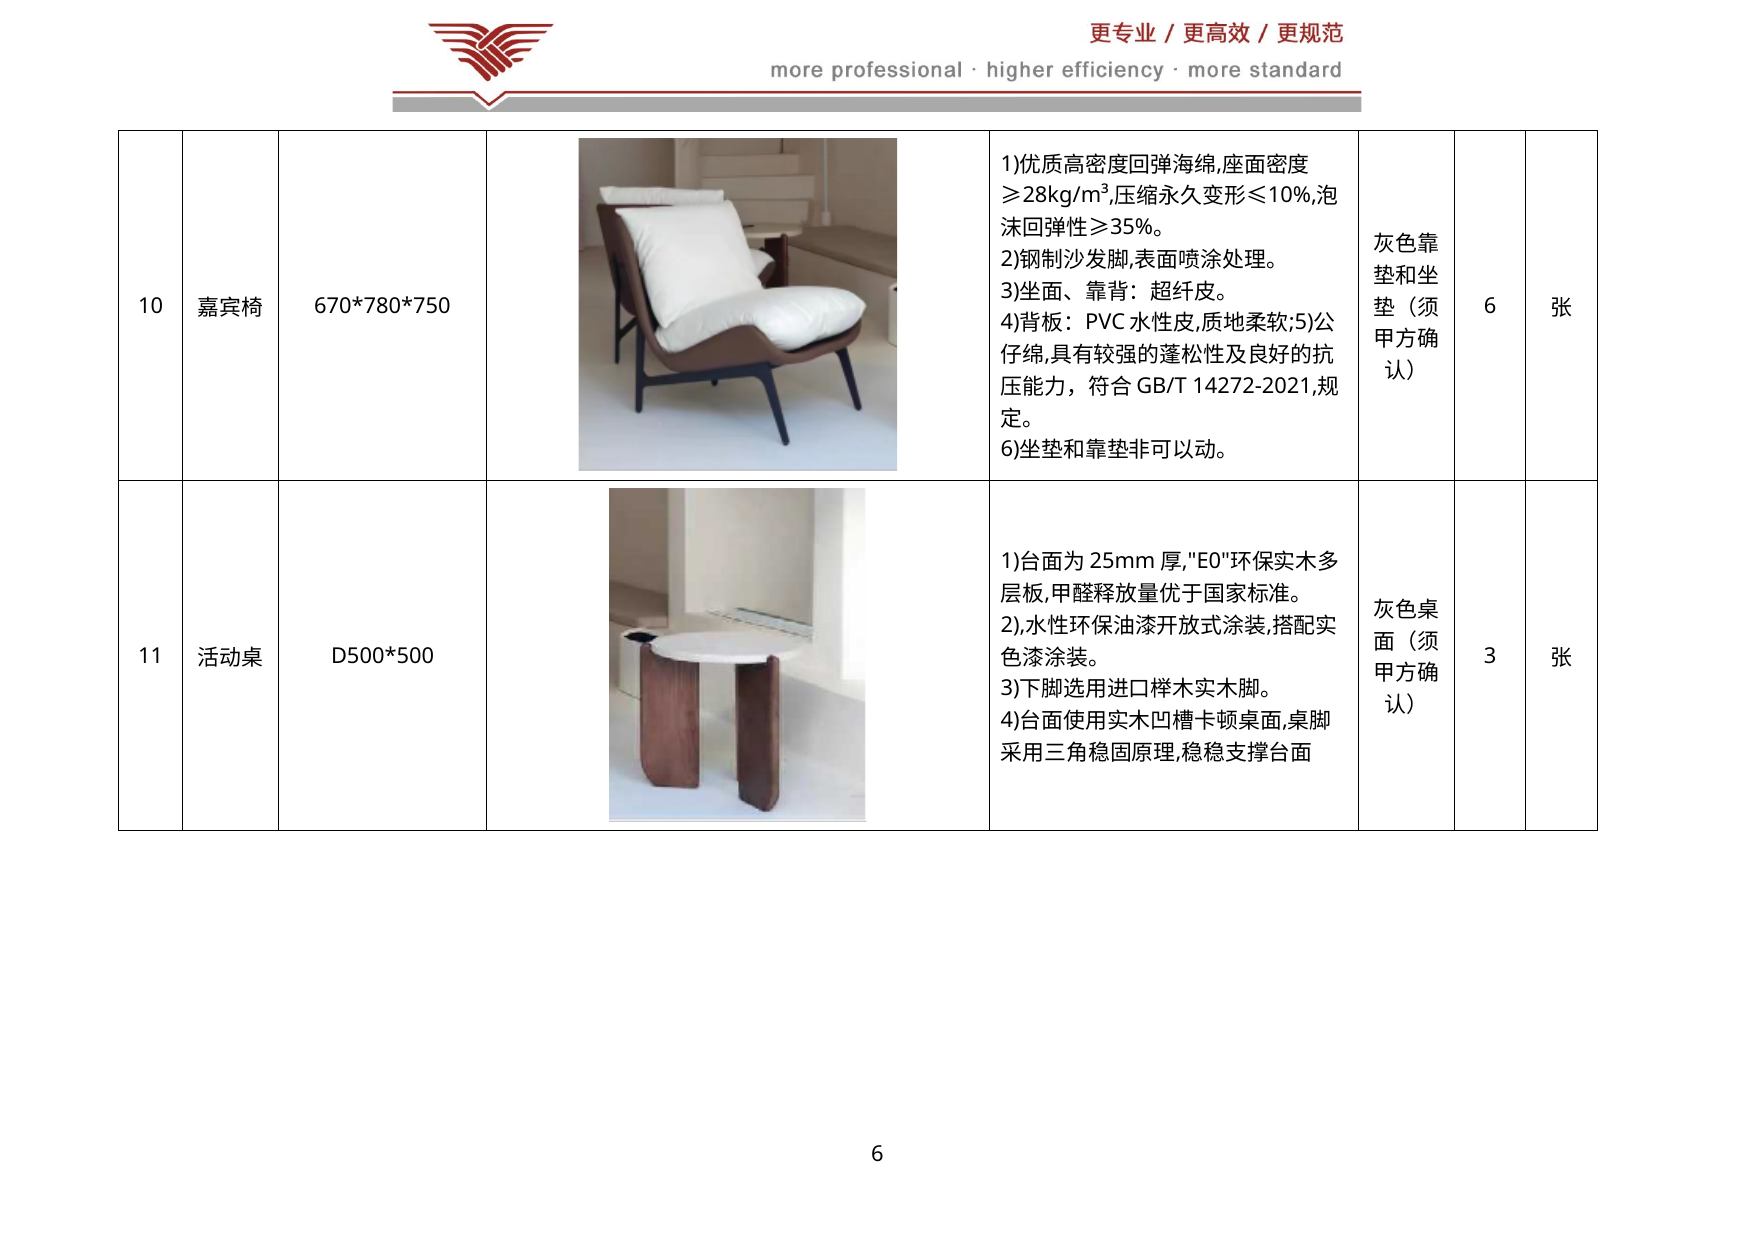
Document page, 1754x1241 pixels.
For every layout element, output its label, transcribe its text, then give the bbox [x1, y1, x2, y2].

table_cell 6 [1455, 131, 1525, 480]
table_cell [487, 481, 989, 830]
picture [392, 0, 1362, 112]
table_cell 3 [1455, 481, 1525, 830]
table_cell 灰色靠垫和坐垫（须甲方确认） [1359, 131, 1454, 480]
table_cell 1)优质高密度回弹海绵,座面密度≥28kg/m³,压缩永久变形≤10%,泡沫回弹性≥35%。 2)钢制沙发脚,表面喷涂处理。 3)坐面、靠背：超纤皮。 4)背板：PVC水性皮,质地柔软;5)公仔绵,具有较强的蓬松性及良好的抗压能力，符合GB/T 14272-2021,规定。 6)坐垫和靠垫非可以动。 [990, 131, 1358, 480]
table_cell 11 [119, 481, 182, 830]
table_cell [487, 131, 989, 480]
picture [578, 138, 898, 472]
table_cell 张 [1526, 481, 1597, 830]
picture [609, 488, 867, 823]
table_cell 嘉宾椅 [183, 131, 278, 480]
table_cell 灰色桌面（须甲方确认） [1359, 481, 1454, 830]
table_cell 670*780*750 [279, 131, 486, 480]
table_cell 1)台面为25mm厚,"E0"环保实木多层板,甲醛释放量优于国家标准。 2),水性环保油漆开放式涂装,搭配实色漆涂装。 3)下脚选用进口榉木实木脚。 4)台面使用实木凹槽卡顿桌面,桌脚采用三角稳固原理,稳稳支撑台面 [990, 481, 1358, 830]
table_cell 活动桌 [183, 481, 278, 830]
table_cell D500*500 [279, 481, 486, 830]
table_cell 10 [119, 131, 182, 480]
table_cell 张 [1526, 131, 1597, 480]
